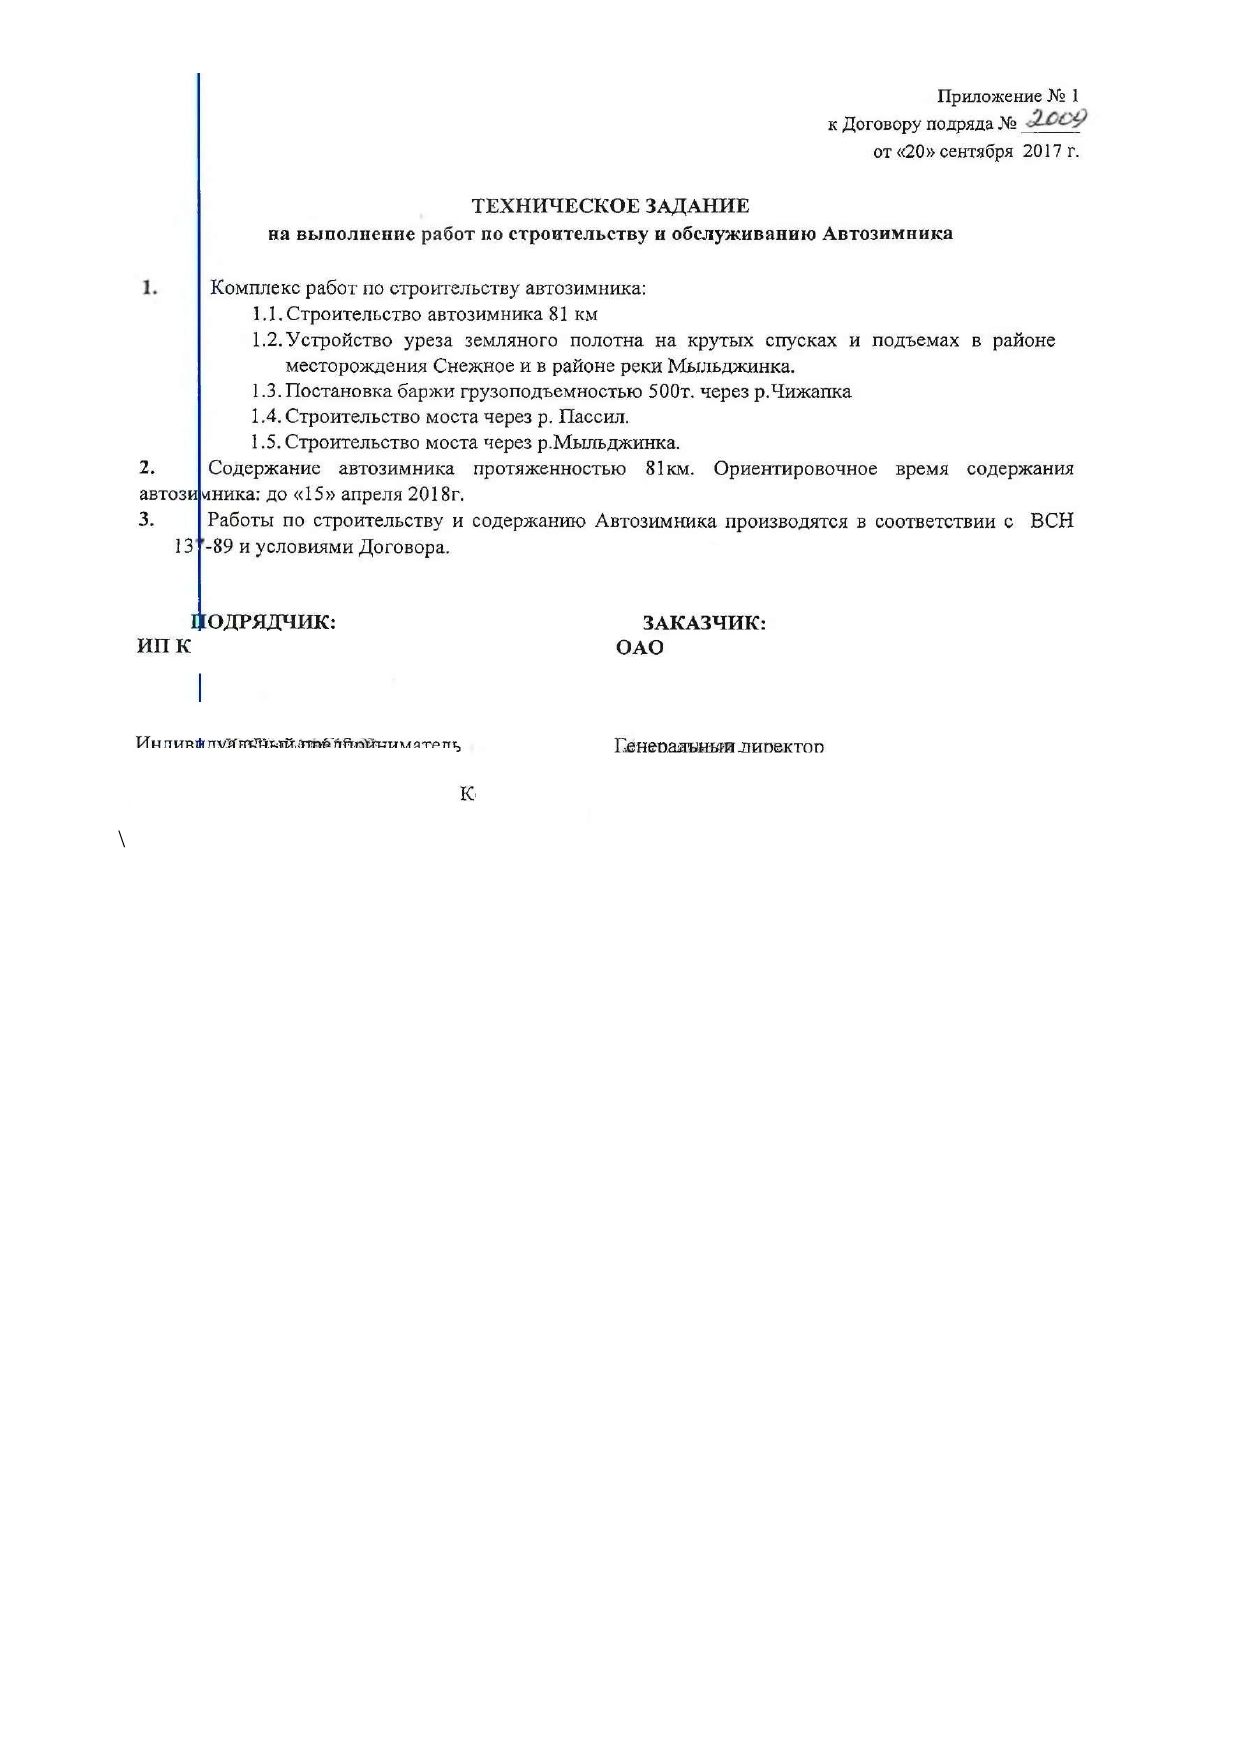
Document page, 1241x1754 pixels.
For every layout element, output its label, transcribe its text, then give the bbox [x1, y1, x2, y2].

picture [118, 73, 1108, 824]
text \ [118, 824, 1181, 853]
